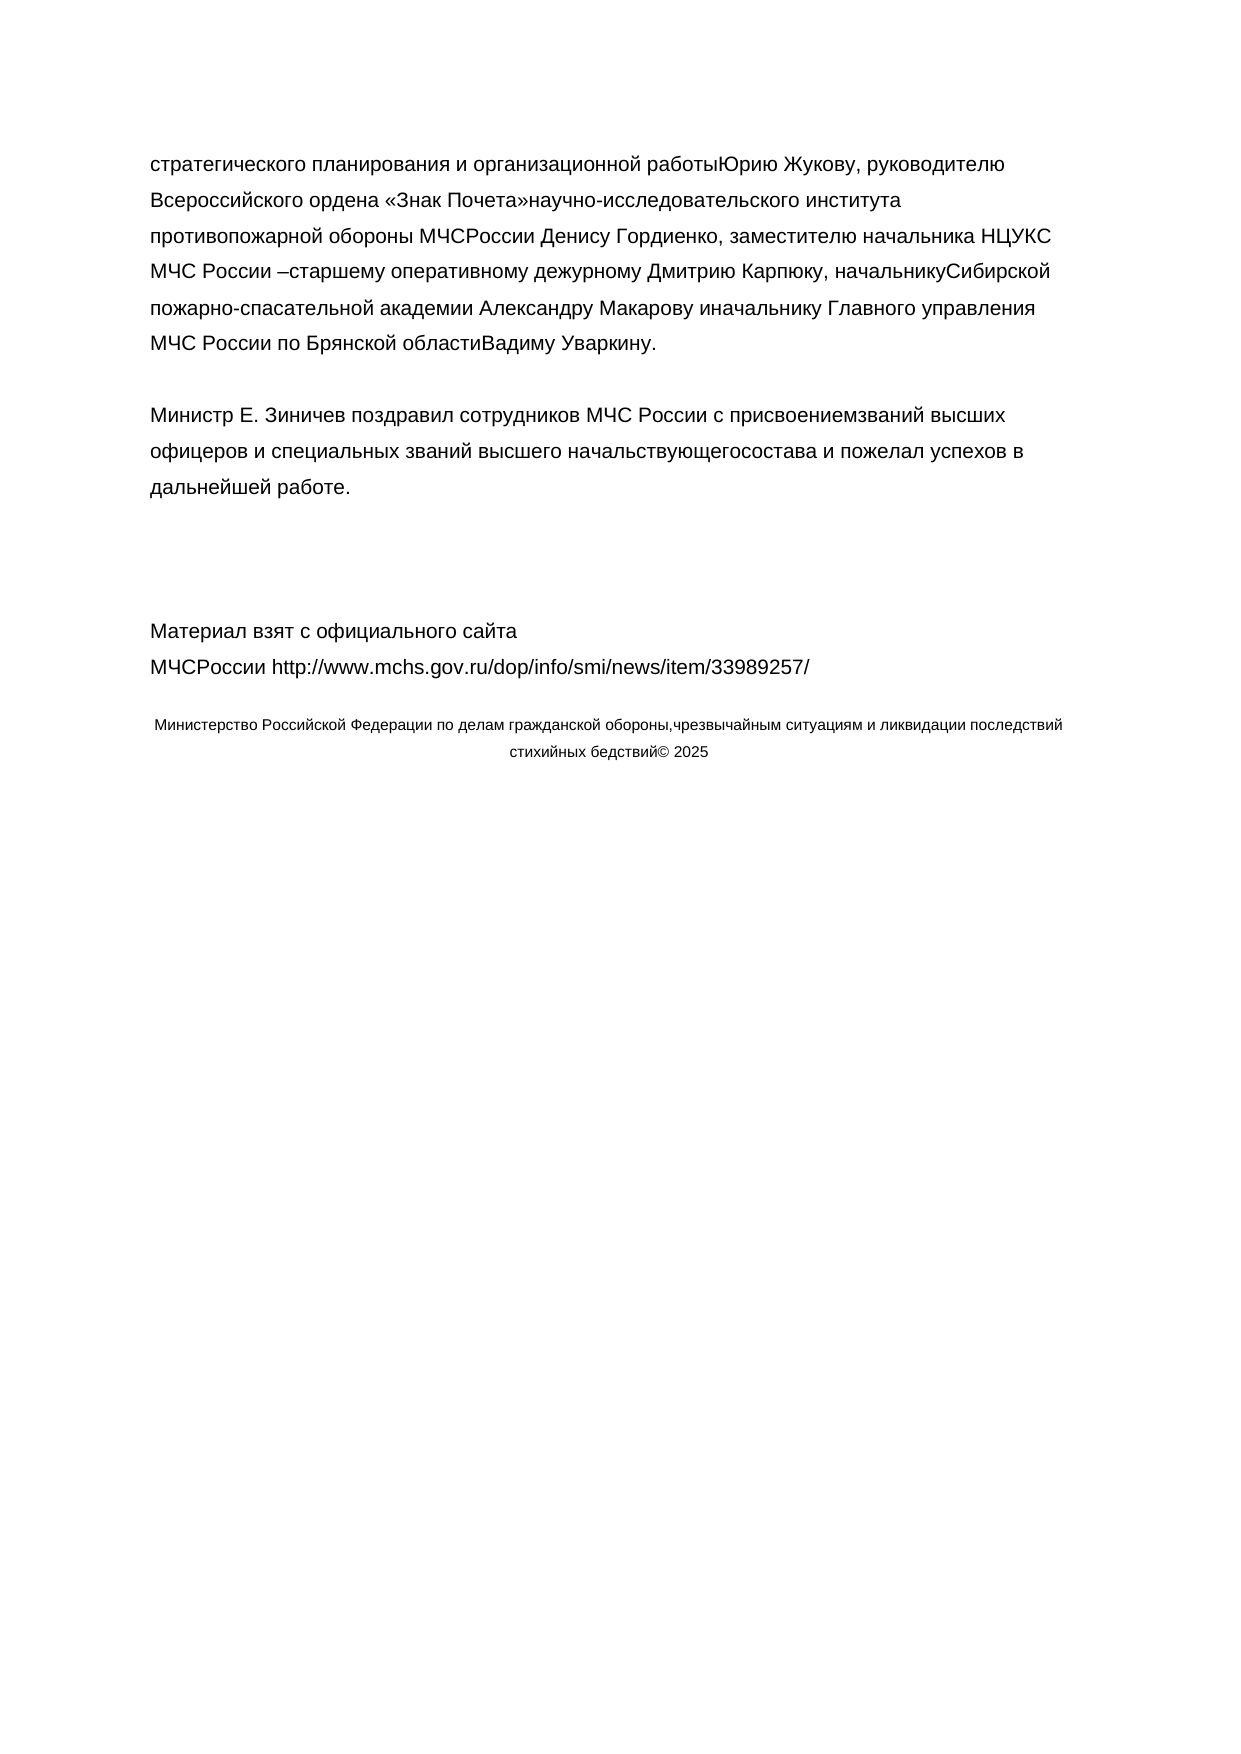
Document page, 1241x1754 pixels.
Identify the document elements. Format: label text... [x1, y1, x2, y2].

table_cell Министерство Российской Федерации по делам гражданской обороны,чрезвычайным ситуациям и ликвидации последствий стихийных бедствий© 2025 [140, 716, 1078, 798]
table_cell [140, 150, 1078, 716]
